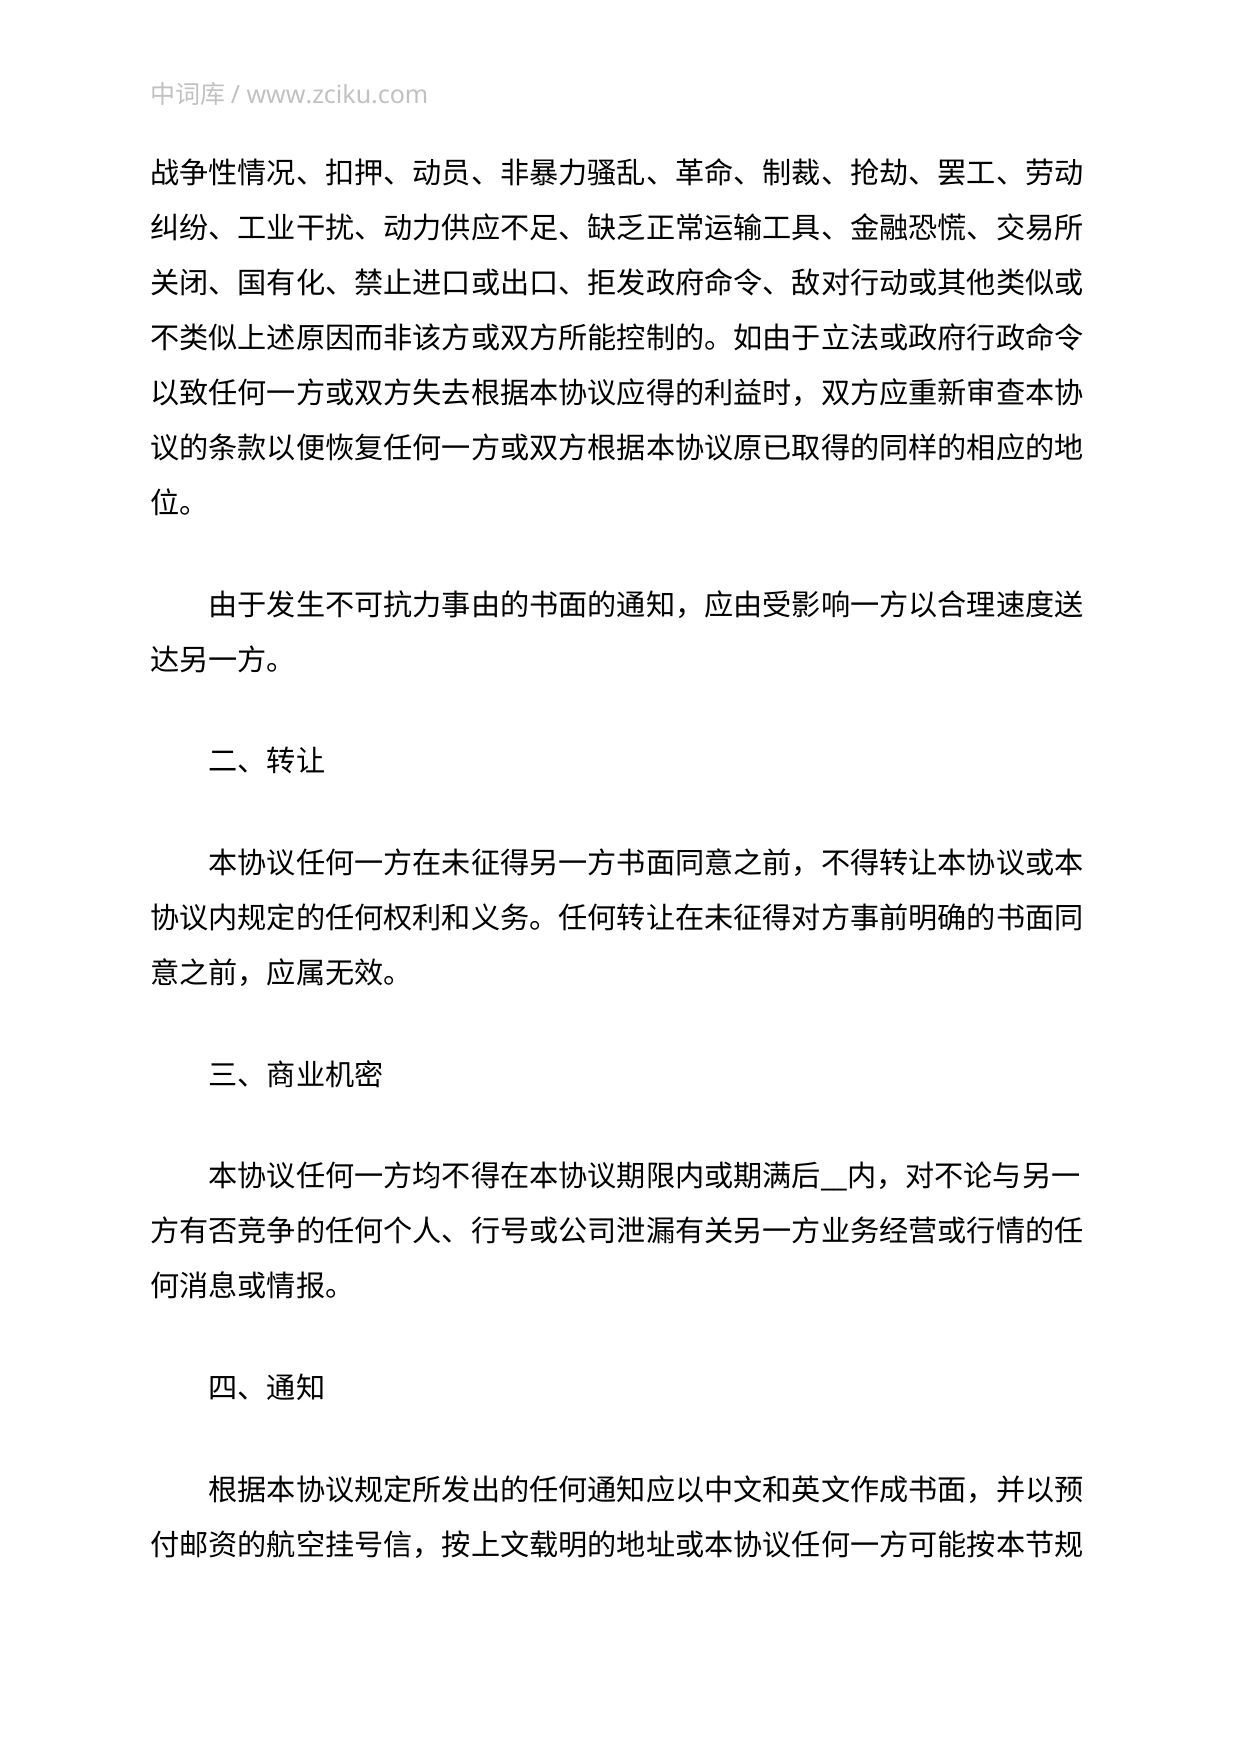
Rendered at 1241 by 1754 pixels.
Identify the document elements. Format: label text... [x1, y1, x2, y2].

text 四、通知 [150, 1364, 1090, 1407]
text 三、商业机密 [150, 1051, 1090, 1093]
text 本协议任何一方均不得在本协议期限内或期满后__内，对不论与另一方有否竞争的任何个人、行号或公司泄漏有关另一方业务经营或行情的任何消息或情报。 [150, 1153, 1090, 1305]
text 本协议任何一方在未征得另一方书面同意之前，不得转让本协议或本协议内规定的任何权利和义务。任何转让在未征得对方事前明确的书面同意之前，应属无效。 [150, 839, 1090, 992]
text 由于发生不可抗力事由的书面的通知，应由受影响一方以合理速度送达另一方。 [150, 581, 1090, 678]
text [150, 1466, 1090, 1563]
text 二、转让 [150, 738, 1090, 780]
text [150, 150, 1090, 522]
